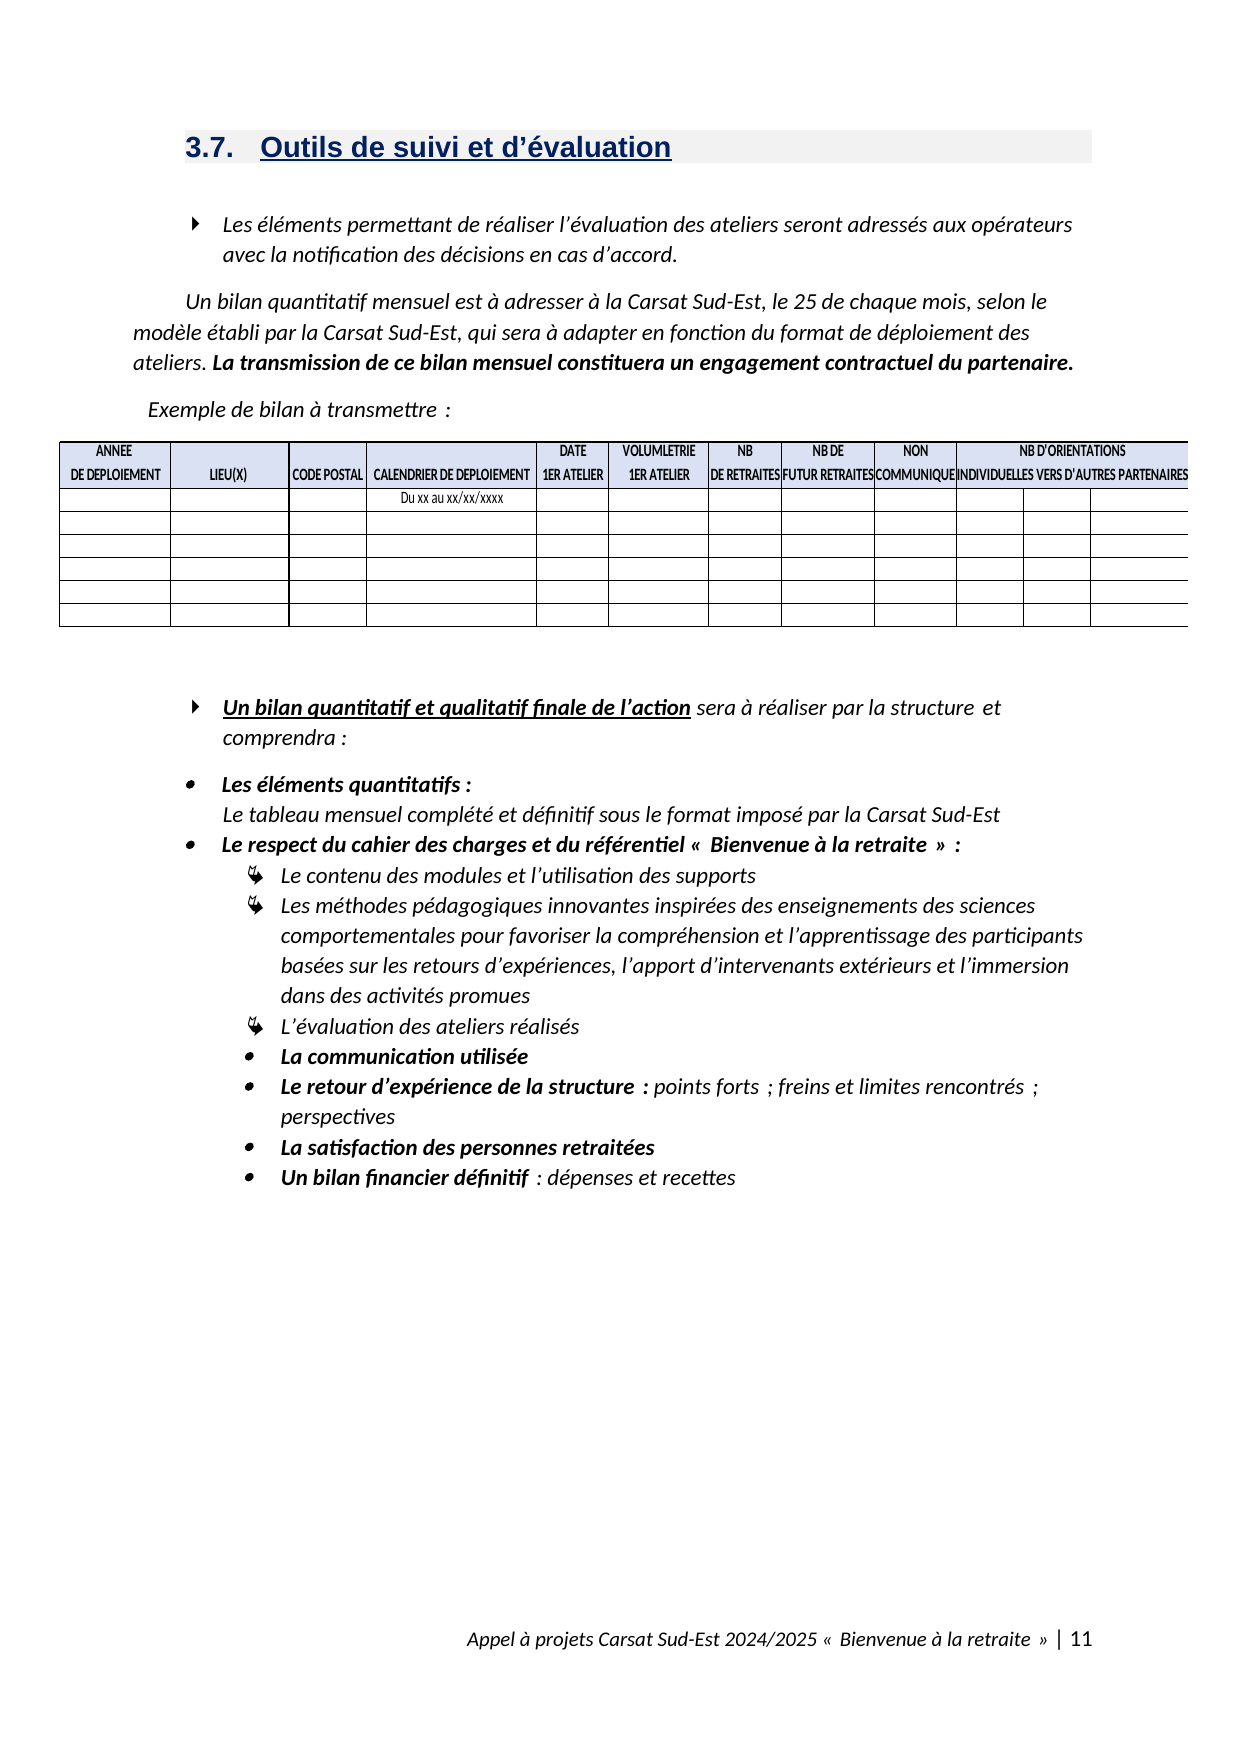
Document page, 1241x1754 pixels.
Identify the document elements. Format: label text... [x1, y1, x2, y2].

list Les éléments quantitatifs : [184, 770, 1092, 798]
text Un bilan quantitatif et qualitatif finale de l’action sera à réaliser par la structure et comprendra : [185, 693, 1092, 751]
list Un bilan financier définitif : dépenses et recettes [243, 1163, 1092, 1191]
list Les méthodes pédagogiques innovantes inspirées des enseignements des sciences comportementales pour favoriser la compréhension et l’apprentissage des participants basées sur les retours d’expériences, l’apport d’intervenants extérieurs et l’immersion dans des activités promues [243, 891, 1092, 1010]
list La communication utilisée [243, 1042, 1092, 1070]
list Le tableau mensuel complété et définitif sous le format imposé par la Carsat Sud-Est [223, 800, 1092, 828]
list Exemple de bilan à transmettre : [148, 395, 1092, 423]
subtitle Outils de suivi et d’évaluation [185, 130, 1092, 163]
list Un bilan quantitatif mensuel est à adresser à la Carsat Sud-Est, le 25 de chaque mois, selon le modèle établi par la Carsat Sud-Est, qui sera à adapter en fonction du format de déploiement des ateliers. La transmission de ce bilan mensuel constituera un engagement contractuel du partenaire. [133, 287, 1092, 376]
text Les éléments permettant de réaliser l’évaluation des ateliers seront adressés aux opérateurs avec la notification des décisions en cas d’accord. [185, 210, 1092, 268]
list L’évaluation des ateliers réalisés [243, 1012, 1092, 1040]
list Le retour d’expérience de la structure : points forts ; freins et limites rencontrés ; perspectives [243, 1072, 1092, 1131]
list La satisfaction des personnes retraitées [243, 1133, 1092, 1161]
list Le contenu des modules et l’utilisation des supports [243, 861, 1092, 889]
list Le respect du cahier des charges et du référentiel « Bienvenue à la retraite » : [184, 831, 1092, 859]
